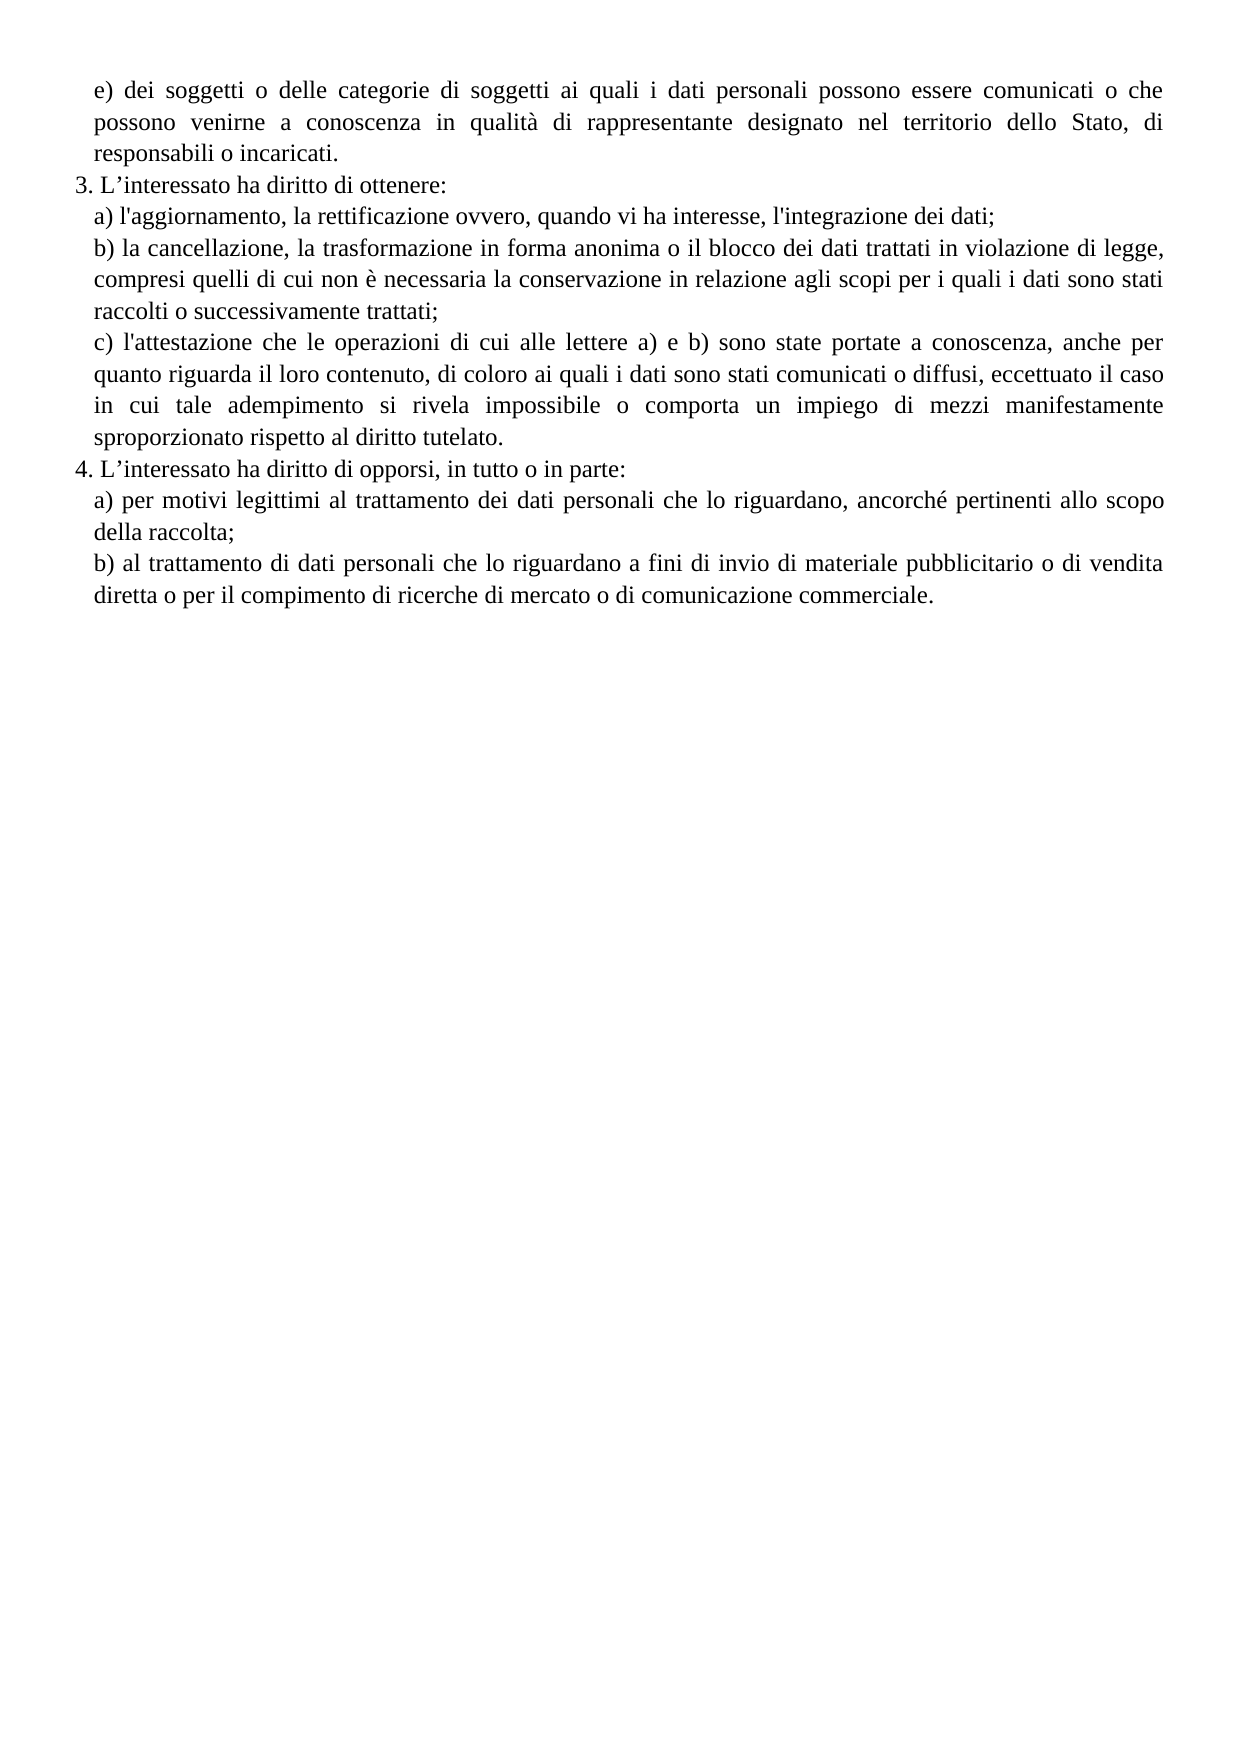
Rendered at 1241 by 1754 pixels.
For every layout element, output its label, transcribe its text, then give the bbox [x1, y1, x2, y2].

text c) l'attestazione che le operazioni di cui alle lettere a) e b) sono state portate a conoscenza, anche per quanto riguarda il loro contenuto, di coloro ai quali i dati sono stati comunicati o diffusi, eccettuato il caso in cui tale adempimento si rivela impossibile o comporta un impiego di mezzi manifestamente sproporzionato rispetto al diritto tutelato. [94, 327, 1165, 451]
text e) dei soggetti o delle categorie di soggetti ai quali i dati personali possono essere comunicati o che possono venirne a conoscenza in qualità di rappresentante designato nel territorio dello Stato, di responsabili o incaricati. [94, 75, 1165, 167]
text b) la cancellazione, la trasformazione in forma anonima o il blocco dei dati trattati in violazione di legge, compresi quelli di cui non è necessaria la conservazione in relazione agli scopi per i quali i dati sono stati raccolti o successivamente trattati; [94, 233, 1165, 325]
text a) l'aggiornamento, la rettificazione ovvero, quando vi ha interesse, l'integrazione dei dati; [94, 201, 1165, 230]
text 4. L’interessato ha diritto di opporsi, in tutto o in parte: [75, 454, 1165, 482]
text b) al trattamento di dati personali che lo riguardano a fini di invio di materiale pubblicitario o di vendita diretta o per il compimento di ricerche di mercato o di comunicazione commerciale. [94, 548, 1165, 609]
text 3. L’interessato ha diritto di ottenere: [75, 170, 1165, 198]
text a) per motivi legittimi al trattamento dei dati personali che lo riguardano, ancorché pertinenti allo scopo della raccolta; [94, 485, 1165, 546]
